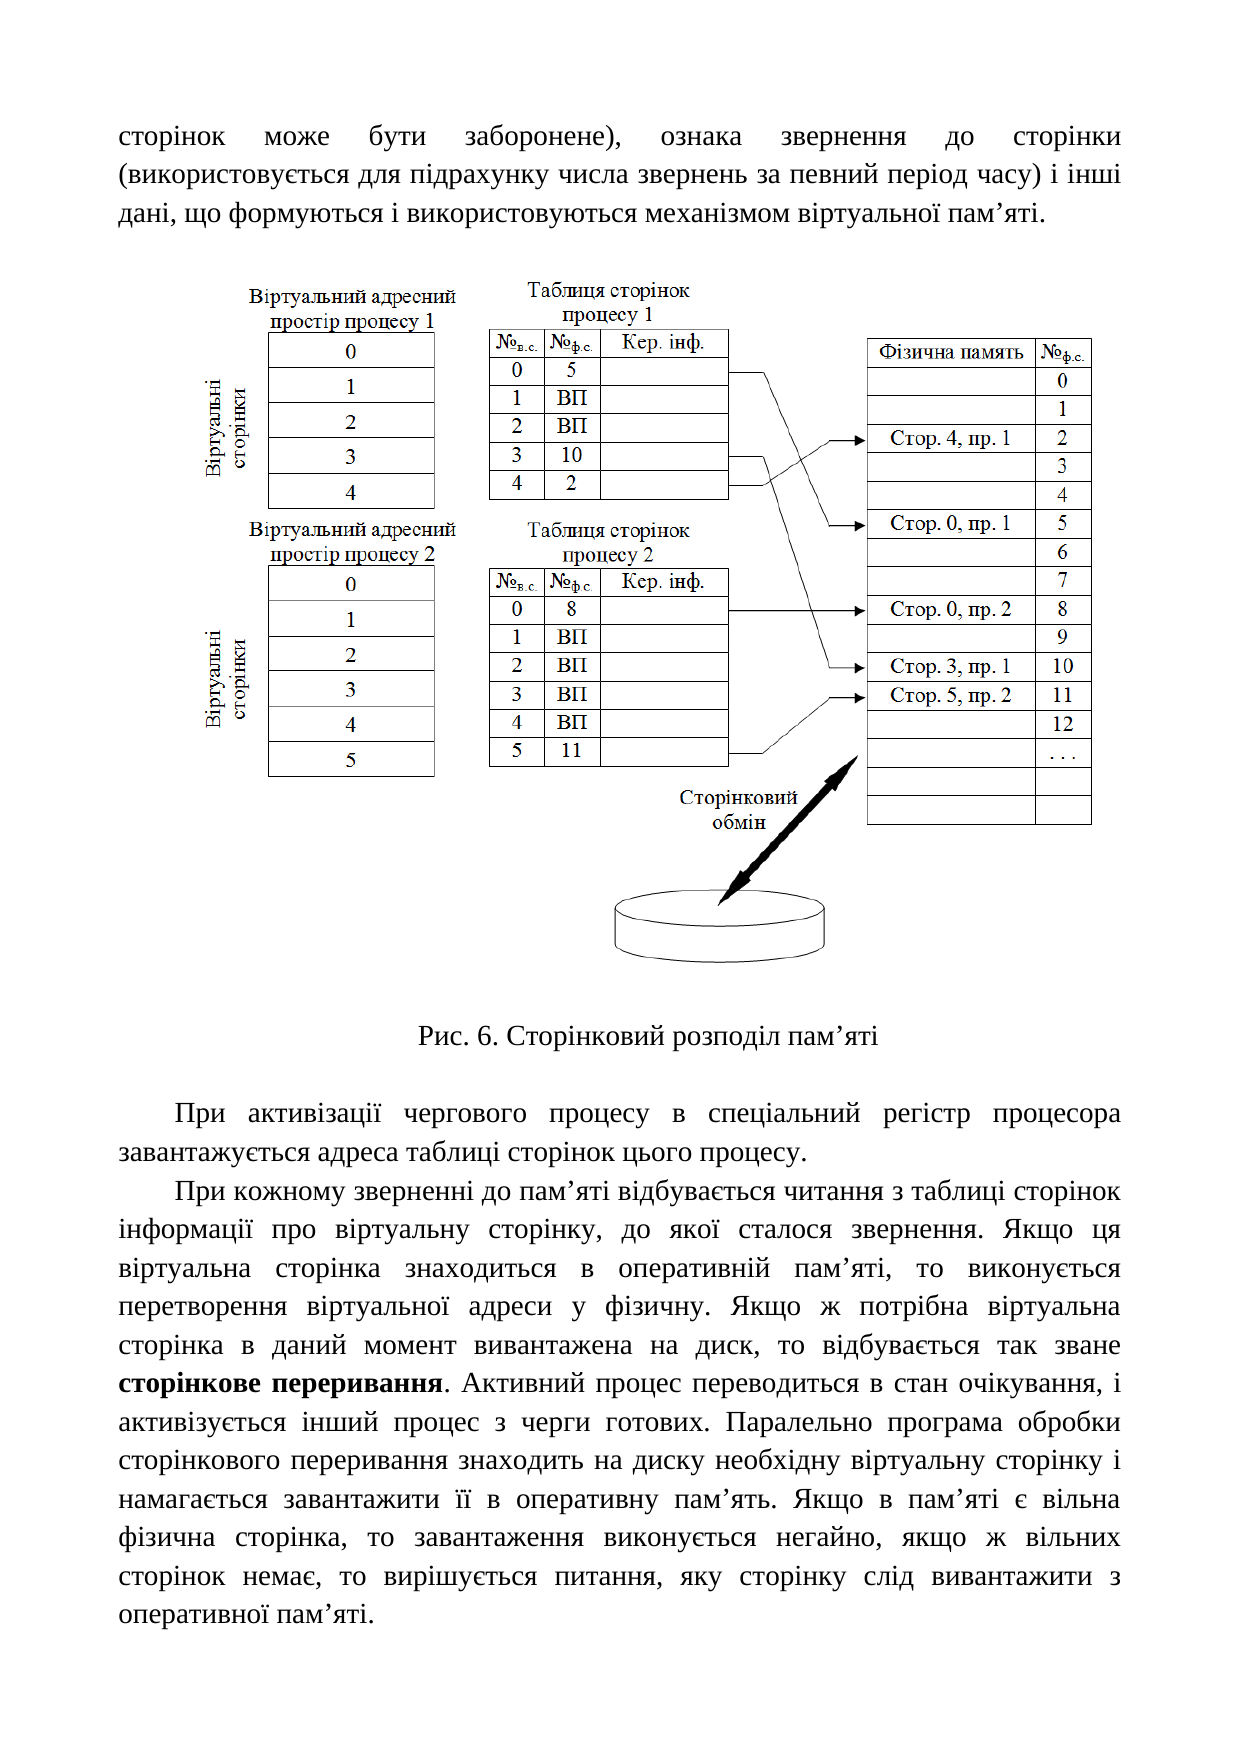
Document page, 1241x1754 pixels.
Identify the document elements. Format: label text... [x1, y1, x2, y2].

picture [197, 276, 1106, 971]
text При кожному зверненні до пам’яті відбувається читання з таблиці сторінок інформації про віртуальну сторінку, до якої сталося звернення. Якщо ця віртуальна сторінка знаходиться в оперативній пам’яті, то виконується перетворення віртуальної адреси у фізичну. Якщо ж потрібна віртуальна сторінка в даний момент вивантажена на диск, то відбувається так зване сторінкове переривання. Активний процес переводиться в стан очікування, і активізується інший процес з черги готових. Паралельно програма обробки сторінкового переривання знаходить на диску необхідну віртуальну сторінку і намагається завантажити її в оперативну пам’ять. Якщо в пам’яті є вільна фізична сторінка, то завантаження виконується негайно, якщо ж вільних сторінок немає, то вирішується питання, яку сторінку слід вивантажити з оперативної пам’яті. [118, 1173, 1122, 1630]
text При активізації чергового процесу в спеціальний регістр процесора завантажується адреса таблиці сторінок цього процесу. [118, 1096, 1122, 1168]
text Рис. 6. Сторінковий розподіл пам’яті [118, 1018, 1122, 1052]
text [118, 118, 1122, 229]
